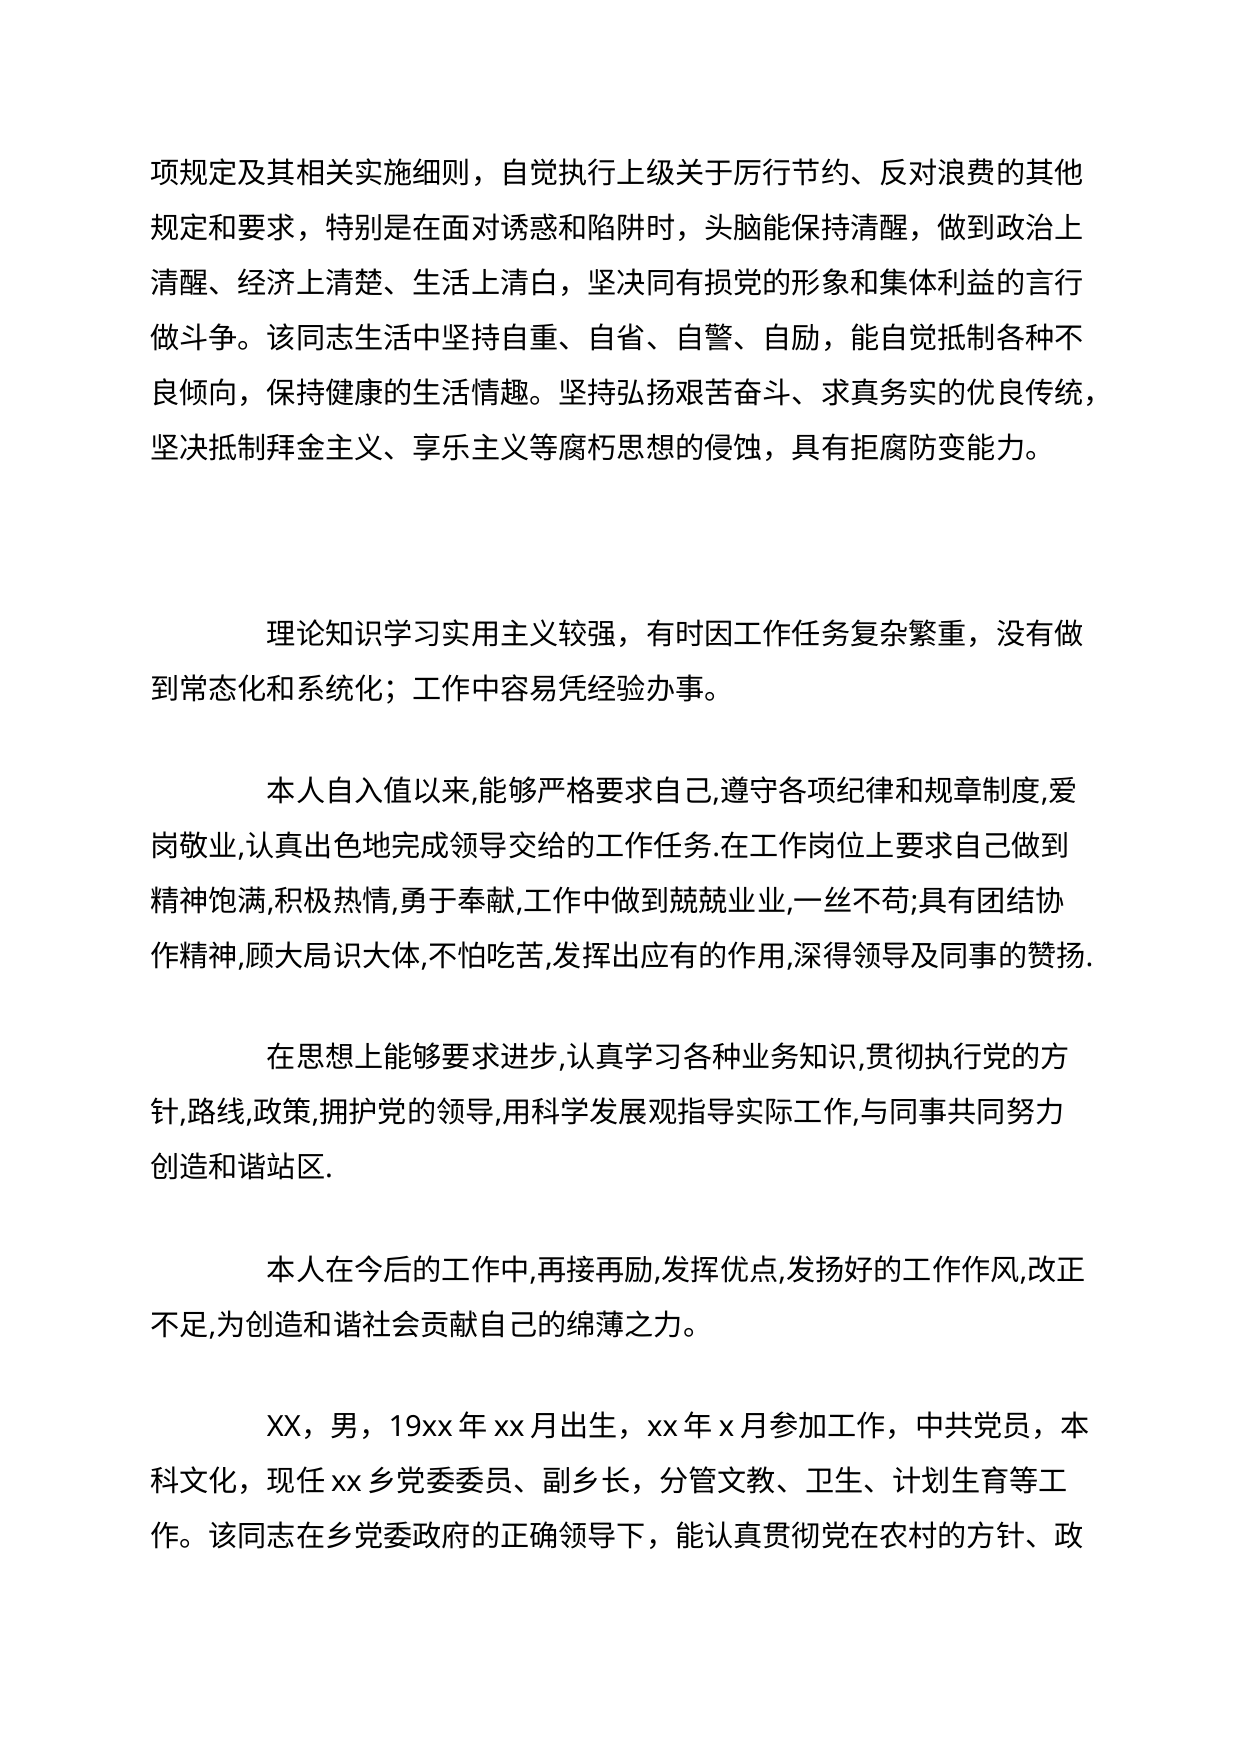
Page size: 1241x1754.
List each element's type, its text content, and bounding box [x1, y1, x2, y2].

text 本人在今后的工作中,再接再励,发挥优点,发扬好的工作作风,改正不足,为创造和谐社会贡献自己的绵薄之力。 [150, 1246, 1090, 1343]
text 在思想上能够要求进步,认真学习各种业务知识,贯彻执行党的方针,路线,政策,拥护党的领导,用科学发展观指导实际工作,与同事共同努力创造和谐站区. [150, 1034, 1090, 1186]
text 本人自入值以来,能够严格要求自己,遵守各项纪律和规章制度,爱岗敬业,认真出色地完成领导交给的工作任务.在工作岗位上要求自己做到精神饱满,积极热情,勇于奉献,工作中做到兢兢业业,一丝不苟;具有团结协作精神,顾大局识大体,不怕吃苦,发挥出应有的作用,深得领导及同事的赞扬. [150, 767, 1090, 974]
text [150, 1403, 1090, 1555]
text 理论知识学习实用主义较强，有时因工作任务复杂繁重，没有做到常态化和系统化；工作中容易凭经验办事。 [150, 610, 1090, 708]
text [150, 150, 1090, 467]
